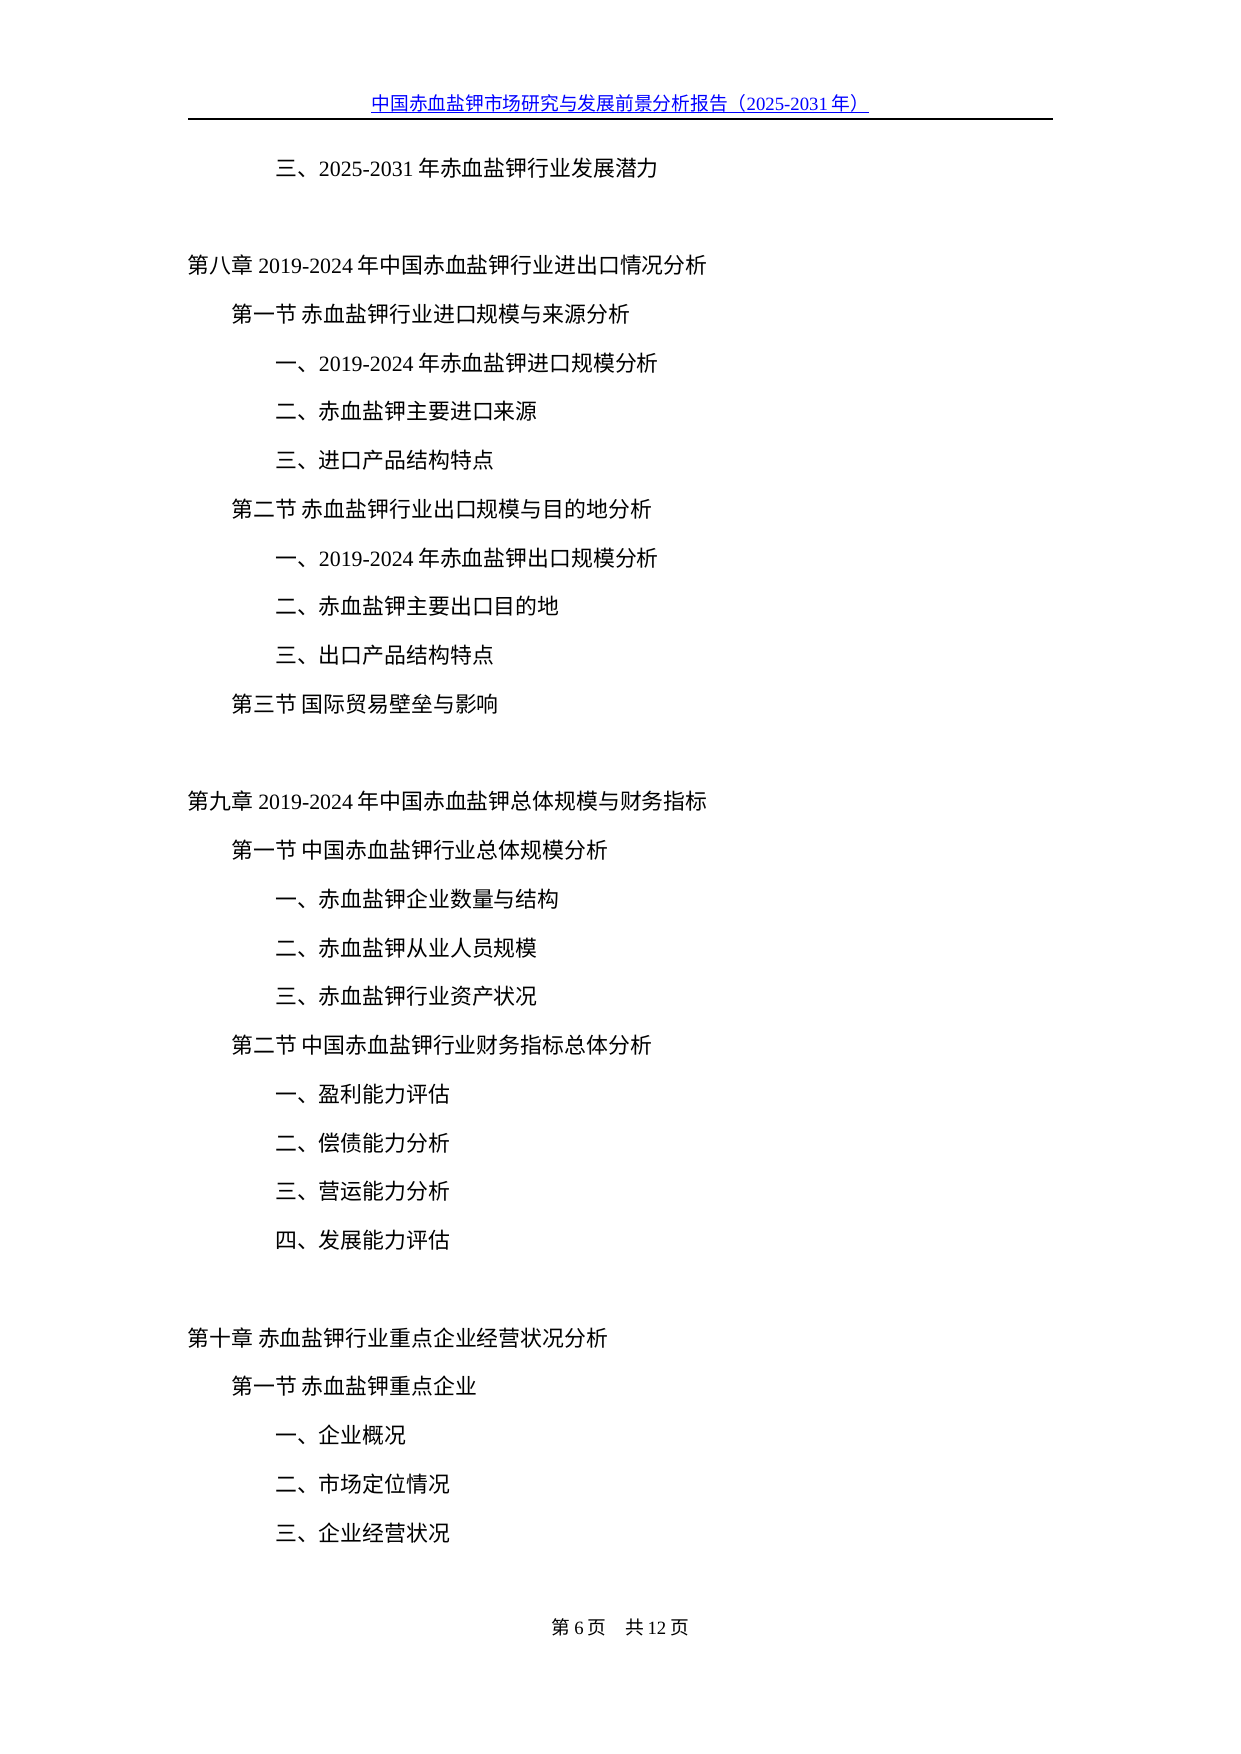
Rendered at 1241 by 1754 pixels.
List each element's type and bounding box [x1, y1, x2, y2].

text [187, 150, 1053, 1548]
